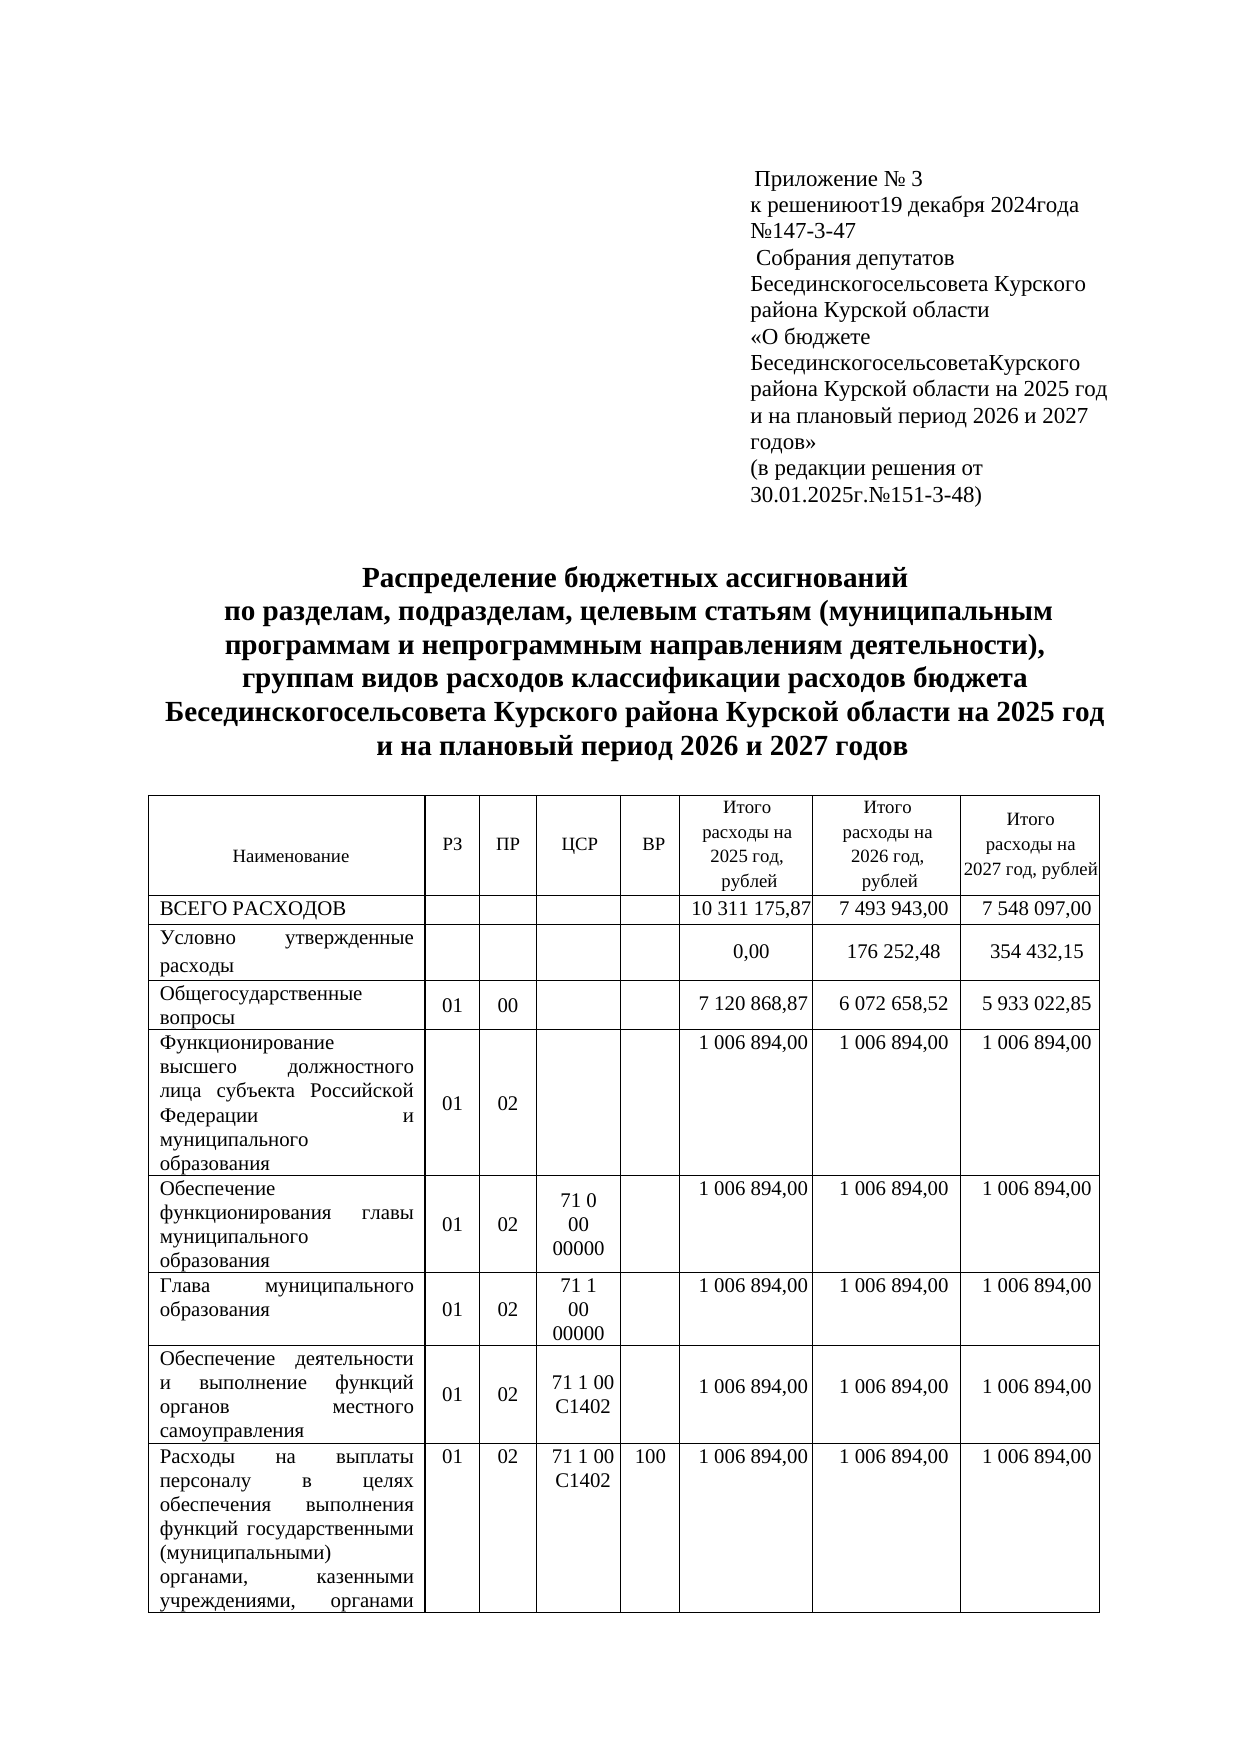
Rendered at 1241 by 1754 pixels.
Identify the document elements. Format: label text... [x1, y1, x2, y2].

table_cell 01 [426, 1346, 479, 1442]
table_cell 02 [480, 1346, 536, 1442]
text (в редакции решения от 30.01.2025г.№151-3-48) [750, 454, 1110, 507]
text по разделам, подразделам, целевым статьям (муниципальным программам и непрограммным направлениям деятельности), [159, 593, 1110, 661]
table_cell 5 933 022,85 [961, 981, 1099, 1029]
table_cell 02 [480, 1176, 536, 1272]
text Собрания депутатов Бесединскогосельсовета Курского района Курской области [750, 244, 1110, 323]
table_cell [621, 925, 679, 980]
table_cell 176 252,48 [813, 925, 960, 980]
text Распределение бюджетных ассигнований [159, 560, 1110, 593]
table_cell 354 432,15 [961, 925, 1099, 980]
text Приложение № 3 [159, 164, 1110, 191]
table_cell Глава муниципального образования [149, 1273, 424, 1345]
table_cell 01 [426, 1273, 479, 1345]
table_cell 1 006 894,00 [680, 1444, 812, 1612]
table_cell 01 [426, 1176, 479, 1272]
table_cell 02 [480, 1444, 536, 1612]
text «О бюджете БесединскогосельсоветаКурского района Курской области на 2025 год и на плановый период 2026 и 2027 годов» [750, 323, 1110, 454]
table_header Итого расходы на 2025 год, рублей [680, 796, 812, 895]
table_cell 1 006 894,00 [680, 1273, 812, 1345]
table_cell Условно утвержденные расходы [149, 925, 424, 980]
table_cell [426, 925, 479, 980]
table_cell 10 311 175,87 [680, 896, 812, 924]
table_cell Обеспечение функционирования главы муниципального образования [149, 1176, 424, 1272]
table_cell 71 1 00 00000 [537, 1273, 620, 1345]
table_cell [426, 896, 479, 924]
table_cell 1 006 894,00 [680, 1176, 812, 1272]
table_cell 7 120 868,87 [680, 981, 812, 1029]
table_header Итого расходы на 2027 год, рублей [961, 796, 1099, 895]
table_cell 01 [426, 1444, 479, 1612]
table_cell 1 006 894,00 [813, 1030, 960, 1175]
table_header РЗ [426, 796, 479, 895]
table_cell 1 006 894,00 [961, 1346, 1099, 1442]
table_cell [621, 1273, 679, 1345]
table_cell [480, 925, 536, 980]
table_header ПР [480, 796, 536, 895]
table_cell Обеспечение деятельности и выполнение функций органов местного самоуправления [149, 1346, 424, 1442]
table_cell 1 006 894,00 [961, 1176, 1099, 1272]
table_cell [480, 896, 536, 924]
table_cell [621, 896, 679, 924]
table_cell 02 [480, 1273, 536, 1345]
table_cell 01 [426, 1030, 479, 1175]
table_cell 6 072 658,52 [813, 981, 960, 1029]
table_cell 7 548 097,00 [961, 896, 1099, 924]
table_header ВР [621, 796, 679, 895]
table_cell 0,00 [680, 925, 812, 980]
table_cell 1 006 894,00 [680, 1346, 812, 1442]
table_cell Функционирование высшего должностного лица субъекта Российской Федерации и муниципального образования [149, 1030, 424, 1175]
table_cell 1 006 894,00 [813, 1444, 960, 1612]
table_cell 1 006 894,00 [680, 1030, 812, 1175]
table_cell [621, 1030, 679, 1175]
text к решениюот19 декабря 2024года №147-3-47 [750, 191, 1110, 244]
table_cell 1 006 894,00 [813, 1346, 960, 1442]
text и на плановый период 2026 и 2027 годов [159, 728, 1110, 761]
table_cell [149, 1444, 424, 1612]
table_cell Общегосударственные вопросы [149, 981, 424, 1029]
text группам видов расходов классификации расходов бюджета [159, 661, 1110, 694]
table_cell 1 006 894,00 [961, 1030, 1099, 1175]
table_cell 00 [480, 981, 536, 1029]
table_cell 1 006 894,00 [961, 1444, 1099, 1612]
table_header Наименование [149, 796, 424, 895]
table_cell [537, 896, 620, 924]
table_cell 1 006 894,00 [813, 1176, 960, 1272]
table_header ЦСР [537, 796, 620, 895]
table_cell [537, 925, 620, 980]
table_cell 01 [426, 981, 479, 1029]
text Бесединскогосельсовета Курского района Курской области на 2025 год [159, 694, 1110, 728]
table_header Итого расходы на 2026 год, рублей [813, 796, 960, 895]
table_cell [621, 1346, 679, 1442]
table_cell [621, 981, 679, 1029]
table_cell 02 [480, 1030, 536, 1175]
table_cell [537, 981, 620, 1029]
table_cell 100 [621, 1444, 679, 1612]
table_cell 71 1 00 С1402 [537, 1444, 620, 1612]
table_cell [621, 1176, 679, 1272]
table_cell 71 1 00 С1402 [537, 1346, 620, 1442]
table_cell 1 006 894,00 [961, 1273, 1099, 1345]
table_cell ВСЕГО РАСХОДОВ [149, 896, 424, 924]
table_cell [537, 1030, 620, 1175]
table_cell 1 006 894,00 [813, 1273, 960, 1345]
table_cell 71 0 00 00000 [537, 1176, 620, 1272]
table_cell 7 493 943,00 [813, 896, 960, 924]
